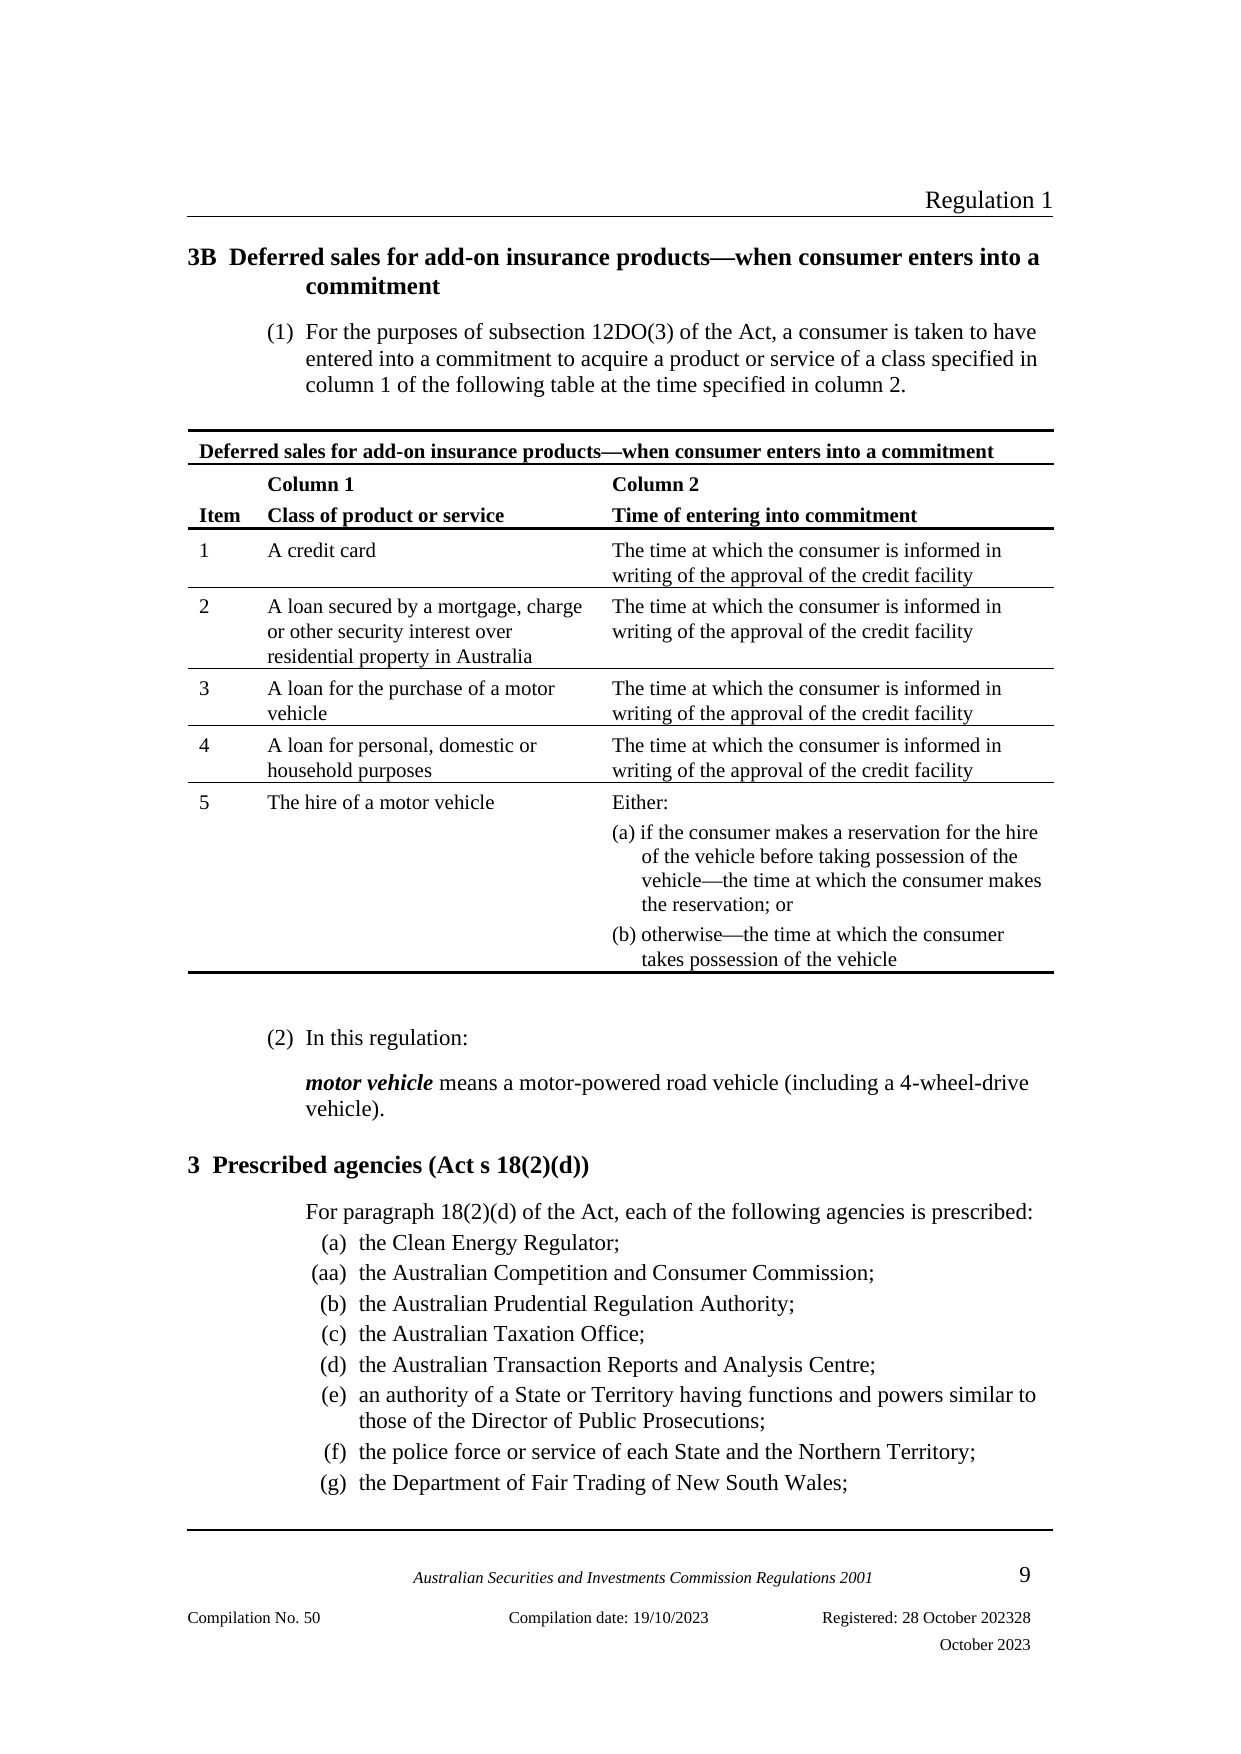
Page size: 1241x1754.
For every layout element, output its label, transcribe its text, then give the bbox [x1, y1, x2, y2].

text For paragraph 18(2)(d) of the Act, each of the following agencies is prescribed: [187, 1198, 1053, 1224]
table_cell The time at which the consumer is informed in writing of the approval of the credit facility [601, 530, 1053, 587]
table_cell 5 [188, 783, 256, 971]
table_cell The time at which the consumer is informed in writing of the approval of the credit facility [601, 669, 1053, 725]
table_cell The time at which the consumer is informed in writing of the approval of the credit facility [601, 588, 1053, 668]
table_cell Column 1 Class of product or service [256, 465, 601, 527]
table_cell A credit card [256, 530, 601, 587]
text (aa) the Australian Competition and Consumer Commission; [187, 1259, 1053, 1286]
text (d) the Australian Transaction Reports and Analysis Centre; [187, 1351, 1053, 1377]
text motor vehicle means a motor-powered road vehicle (including a 4-wheel-drive vehicle). [305, 1069, 1053, 1121]
table_cell 2 [188, 588, 256, 668]
text (g) the Department of Fair Trading of New South Wales; [187, 1469, 1053, 1495]
text (2) In this regulation: [187, 1024, 1053, 1050]
text (c) the Australian Taxation Office; [187, 1320, 1053, 1347]
text (b) the Australian Prudential Regulation Authority; [187, 1290, 1053, 1316]
text (1) For the purposes of subsection 12DO(3) of the Act, a consumer is taken to have entered into a commitment to acquire a product or service of a class specified in column 1 of the following table at the time specified in column 2. [187, 318, 1053, 397]
table_header Deferred sales for add-on insurance products—when consumer enters into a commitment [188, 432, 1053, 463]
table_cell A loan secured by a mortgage, charge or other security interest over residential property in Australia [256, 588, 601, 668]
table_cell A loan for personal, domestic or household purposes [256, 726, 601, 782]
text 3 Prescribed agencies (Act s 18(2)(d)) [187, 1151, 1053, 1179]
table_cell Either: (a) if the consumer makes a reservation for the hire of the vehicle before taking possession of the vehicle—the time at which the consumer makes the reservation; or (b) otherwise—the time at which the consumer takes possession of the vehicle [601, 783, 1053, 971]
table_cell The time at which the consumer is informed in writing of the approval of the credit facility [601, 726, 1053, 782]
table_cell The hire of a motor vehicle [256, 783, 601, 971]
table_cell 4 [188, 726, 256, 782]
text (f) the police force or service of each State and the Northern Territory; [187, 1438, 1053, 1464]
text (e) an authority of a State or Territory having functions and powers similar to those of the Director of Public Prosecutions; [187, 1381, 1053, 1434]
text (a) the Clean Energy Regulator; [187, 1229, 1053, 1255]
table_cell A loan for the purchase of a motor vehicle [256, 669, 601, 725]
table_cell 3 [188, 669, 256, 725]
table_cell 1 [188, 530, 256, 587]
table_cell Item [188, 465, 256, 527]
table_cell Column 2 Time of entering into commitment [601, 465, 1053, 527]
text 3B Deferred sales for add-on insurance products—when consumer enters into a commitment [187, 242, 1053, 300]
